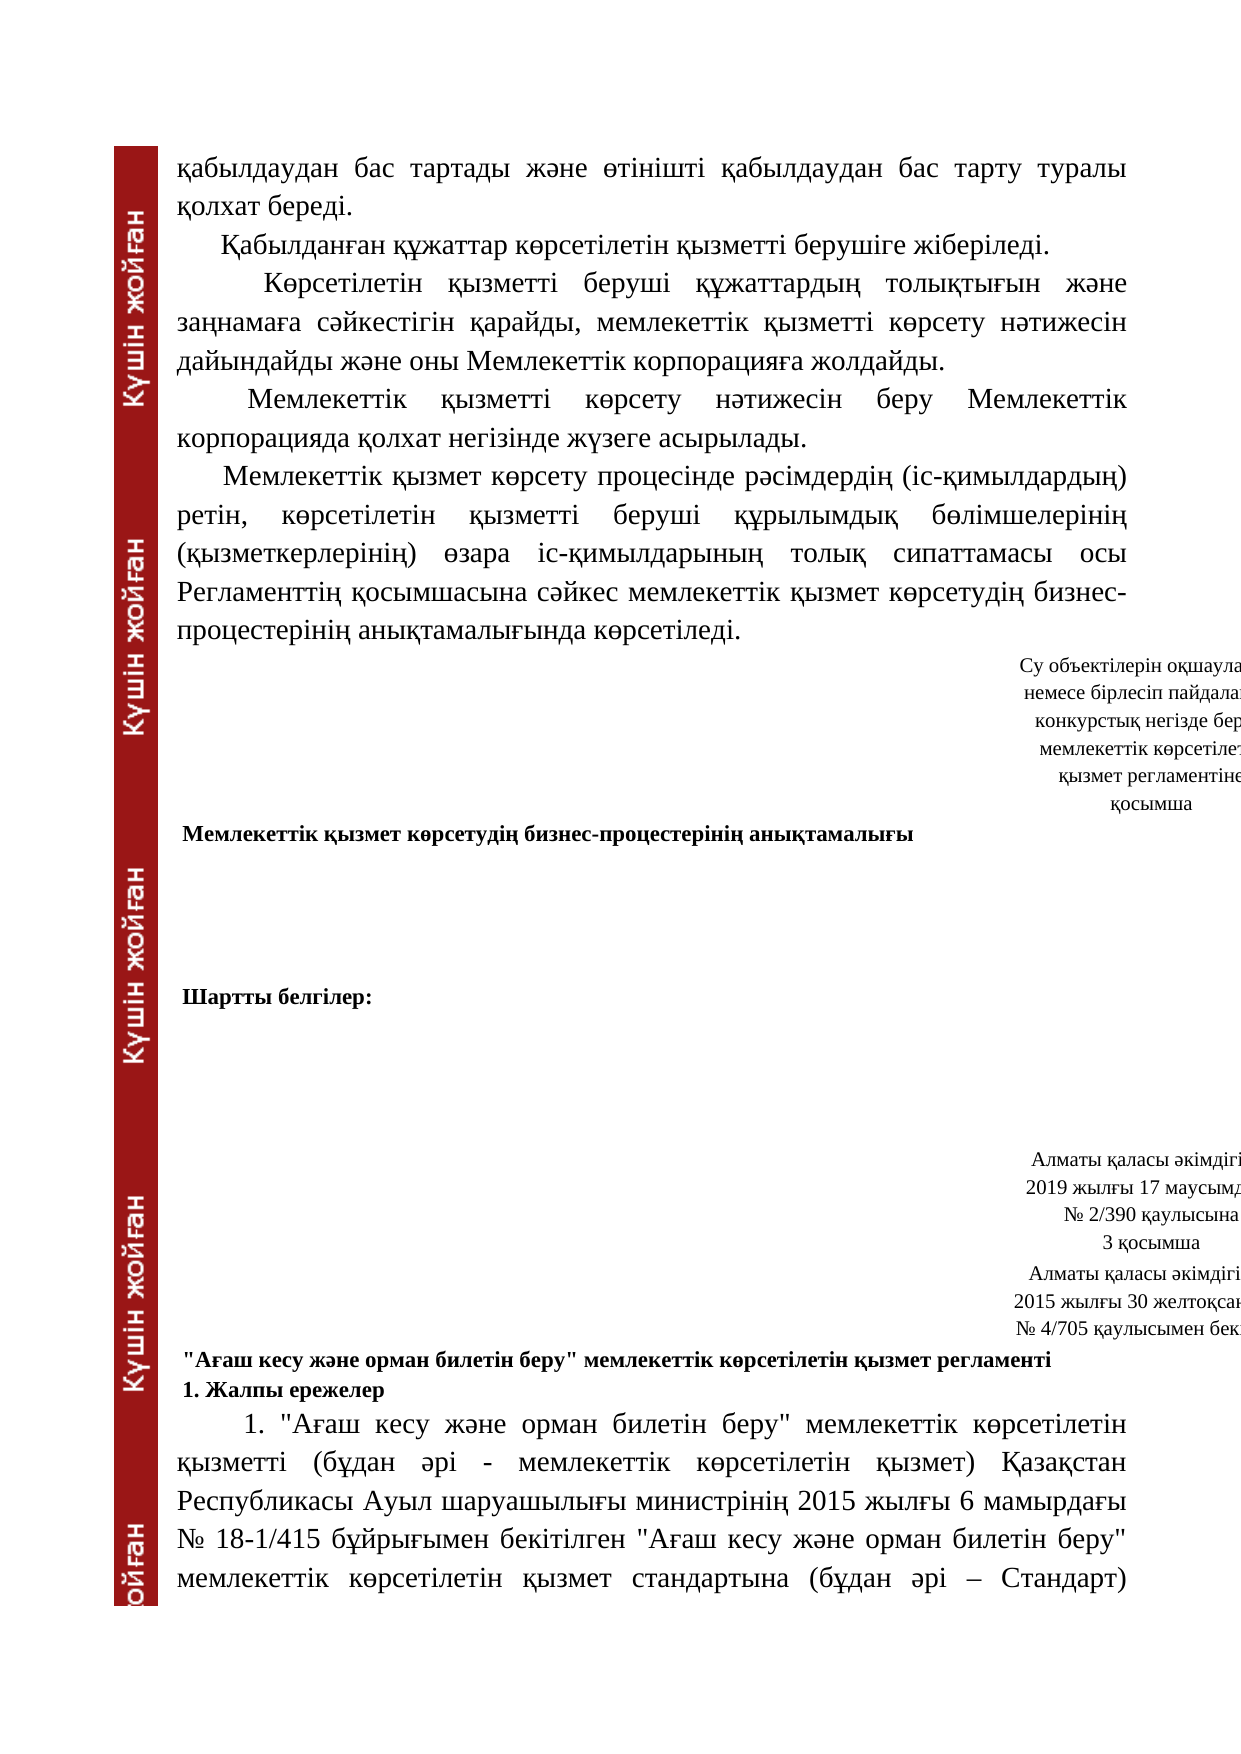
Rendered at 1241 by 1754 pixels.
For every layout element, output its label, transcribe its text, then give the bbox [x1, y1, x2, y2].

table_header [101, 1146, 912, 1259]
table_cell [101, 1259, 912, 1346]
text Мемлекеттік қызмет көрсету процесінде рәсімдердің (іс-қимылдардың) ретін, көрсетілетін қызметті беруші құрылымдық бөлімшелерінің (қызметкерлерінің) өзара іс-қимылдарының толық сипаттамасы осы Регламенттің қосымшасына сәйкес мемлекеттік қызмет көрсетудің бизнес-процестерінің анықтамалығында көрсетіледі. [112, 458, 1128, 646]
picture [114, 846, 158, 983]
picture [114, 1594, 158, 1606]
picture [114, 646, 158, 651]
picture [114, 146, 158, 150]
table_header Алматы қаласы әкімдігінің 2019 жылғы 17 маусымдағы № 2/390 қаулысына 3 қосымша [912, 1146, 1240, 1259]
picture [114, 453, 158, 458]
picture [114, 1009, 158, 1146]
text Мемлекеттік қызмет көрсетудің бизнес-процестерінің анықтамалығы [112, 820, 1128, 846]
picture [114, 1372, 158, 1376]
text Көрсетілетін қызметті беруші құжаттардың толықтығын және заңнамаға сәйкестігін қарайды, мемлекеттік қызметті көрсету нәтижесін дайындайды және оны Мемлекеттік корпорацияға жолдайды. [112, 266, 1128, 376]
picture [114, 1402, 158, 1406]
table_header [101, 651, 912, 820]
text Мемлекеттік қызметті көрсету нәтижесін беру Мемлекеттік корпорацияда қолхат негізінде жүзеге асырылады. [112, 381, 1128, 453]
text Шартты белгілер: [112, 983, 1128, 1009]
table_cell Алматы қаласы әкімдігінің 2015 жылғы 30 желтоқсандағы № 4/705 қаулысымен бекітілді [912, 1259, 1240, 1346]
text "Ағаш кесу және орман билетін беру" мемлекеттік көрсетілетін қызмет регламенті [112, 1346, 1128, 1372]
picture [114, 261, 158, 266]
text Қабылданған құжаттар көрсетілетін қызметті берушіге жіберіледі. [112, 227, 1128, 261]
table_header Су объектілерін оқшауланған немесе бірлесіп пайдалануға конкурстық негізде беру" мемлекеттік көрсетілетін қызмет регламентіне қосымша [912, 651, 1240, 820]
picture [114, 222, 158, 227]
picture [114, 376, 158, 381]
text 1. Жалпы ережелер [112, 1376, 1128, 1402]
